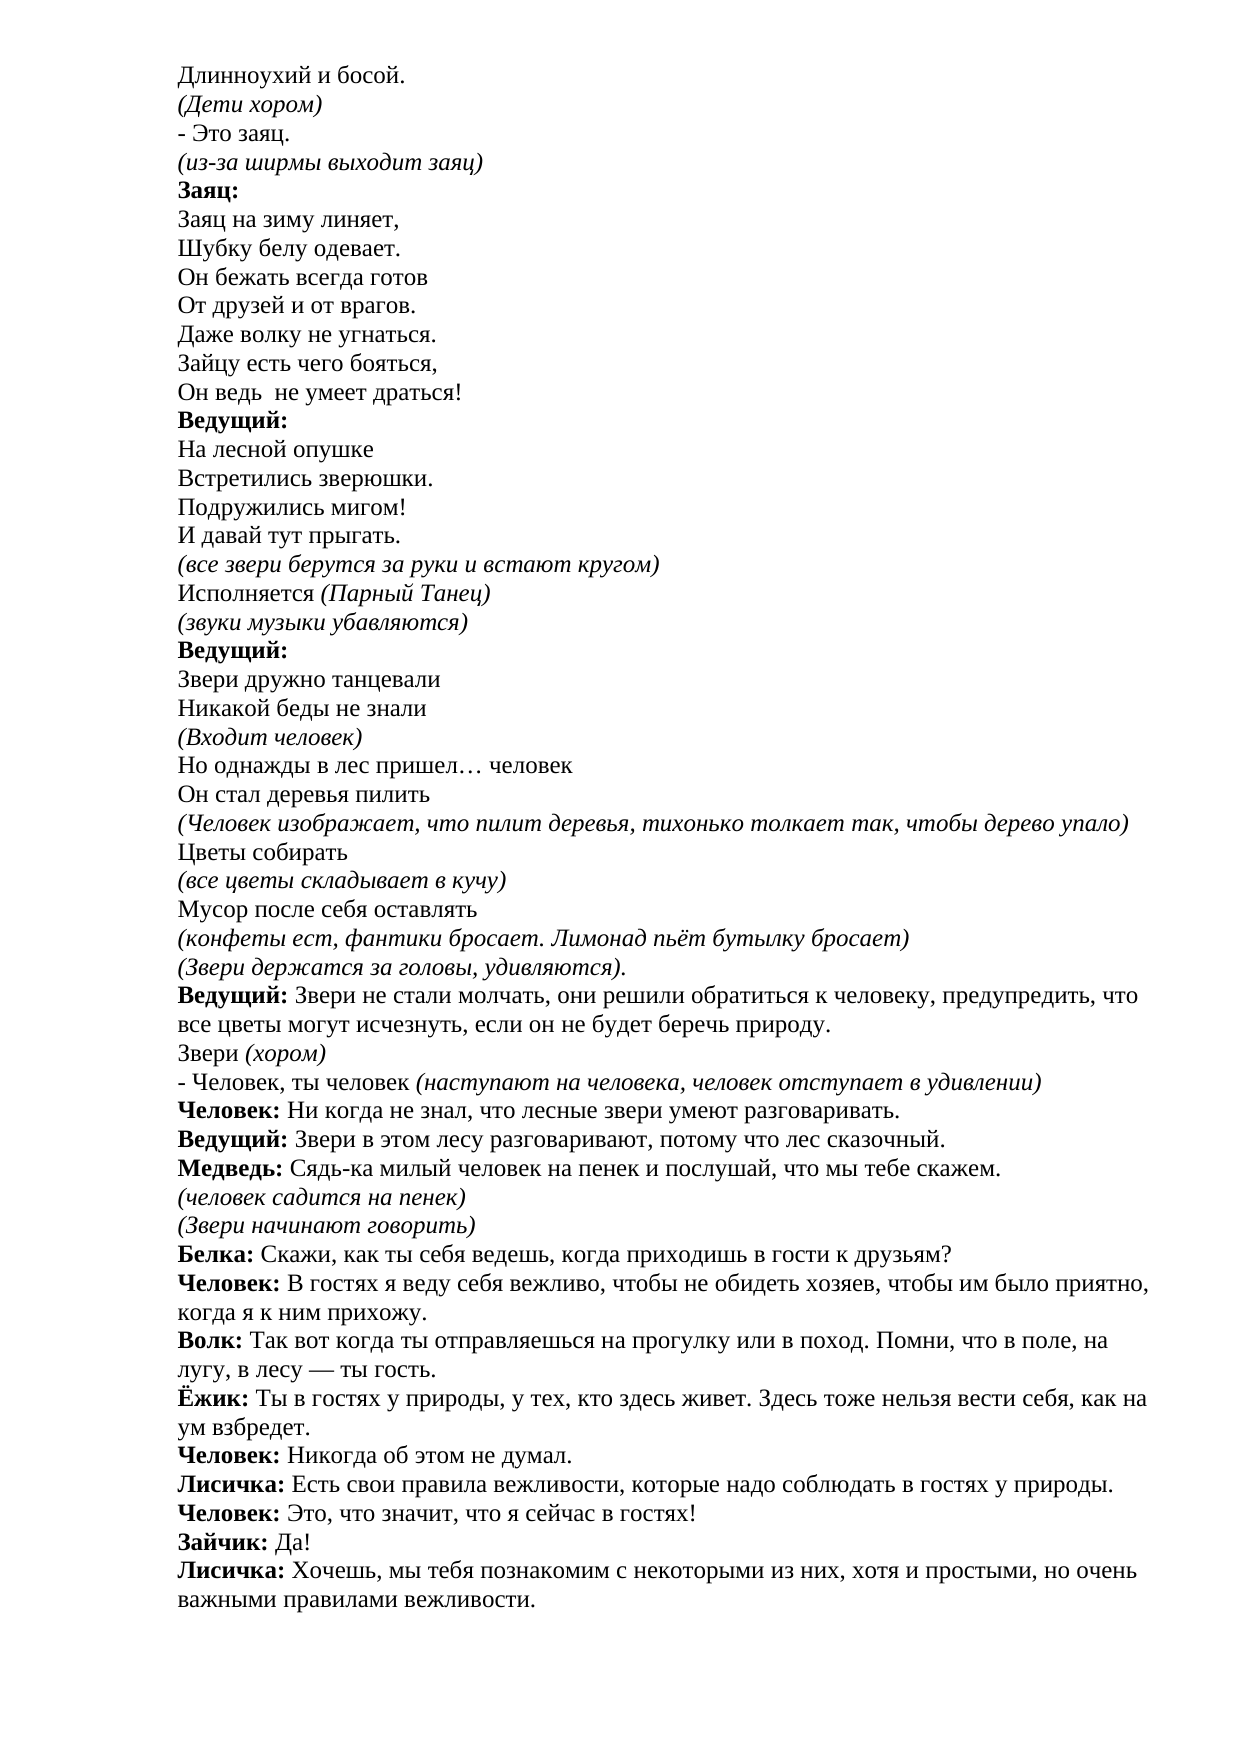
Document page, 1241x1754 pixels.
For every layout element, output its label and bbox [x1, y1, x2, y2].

table_cell [176, 59, 1159, 1615]
